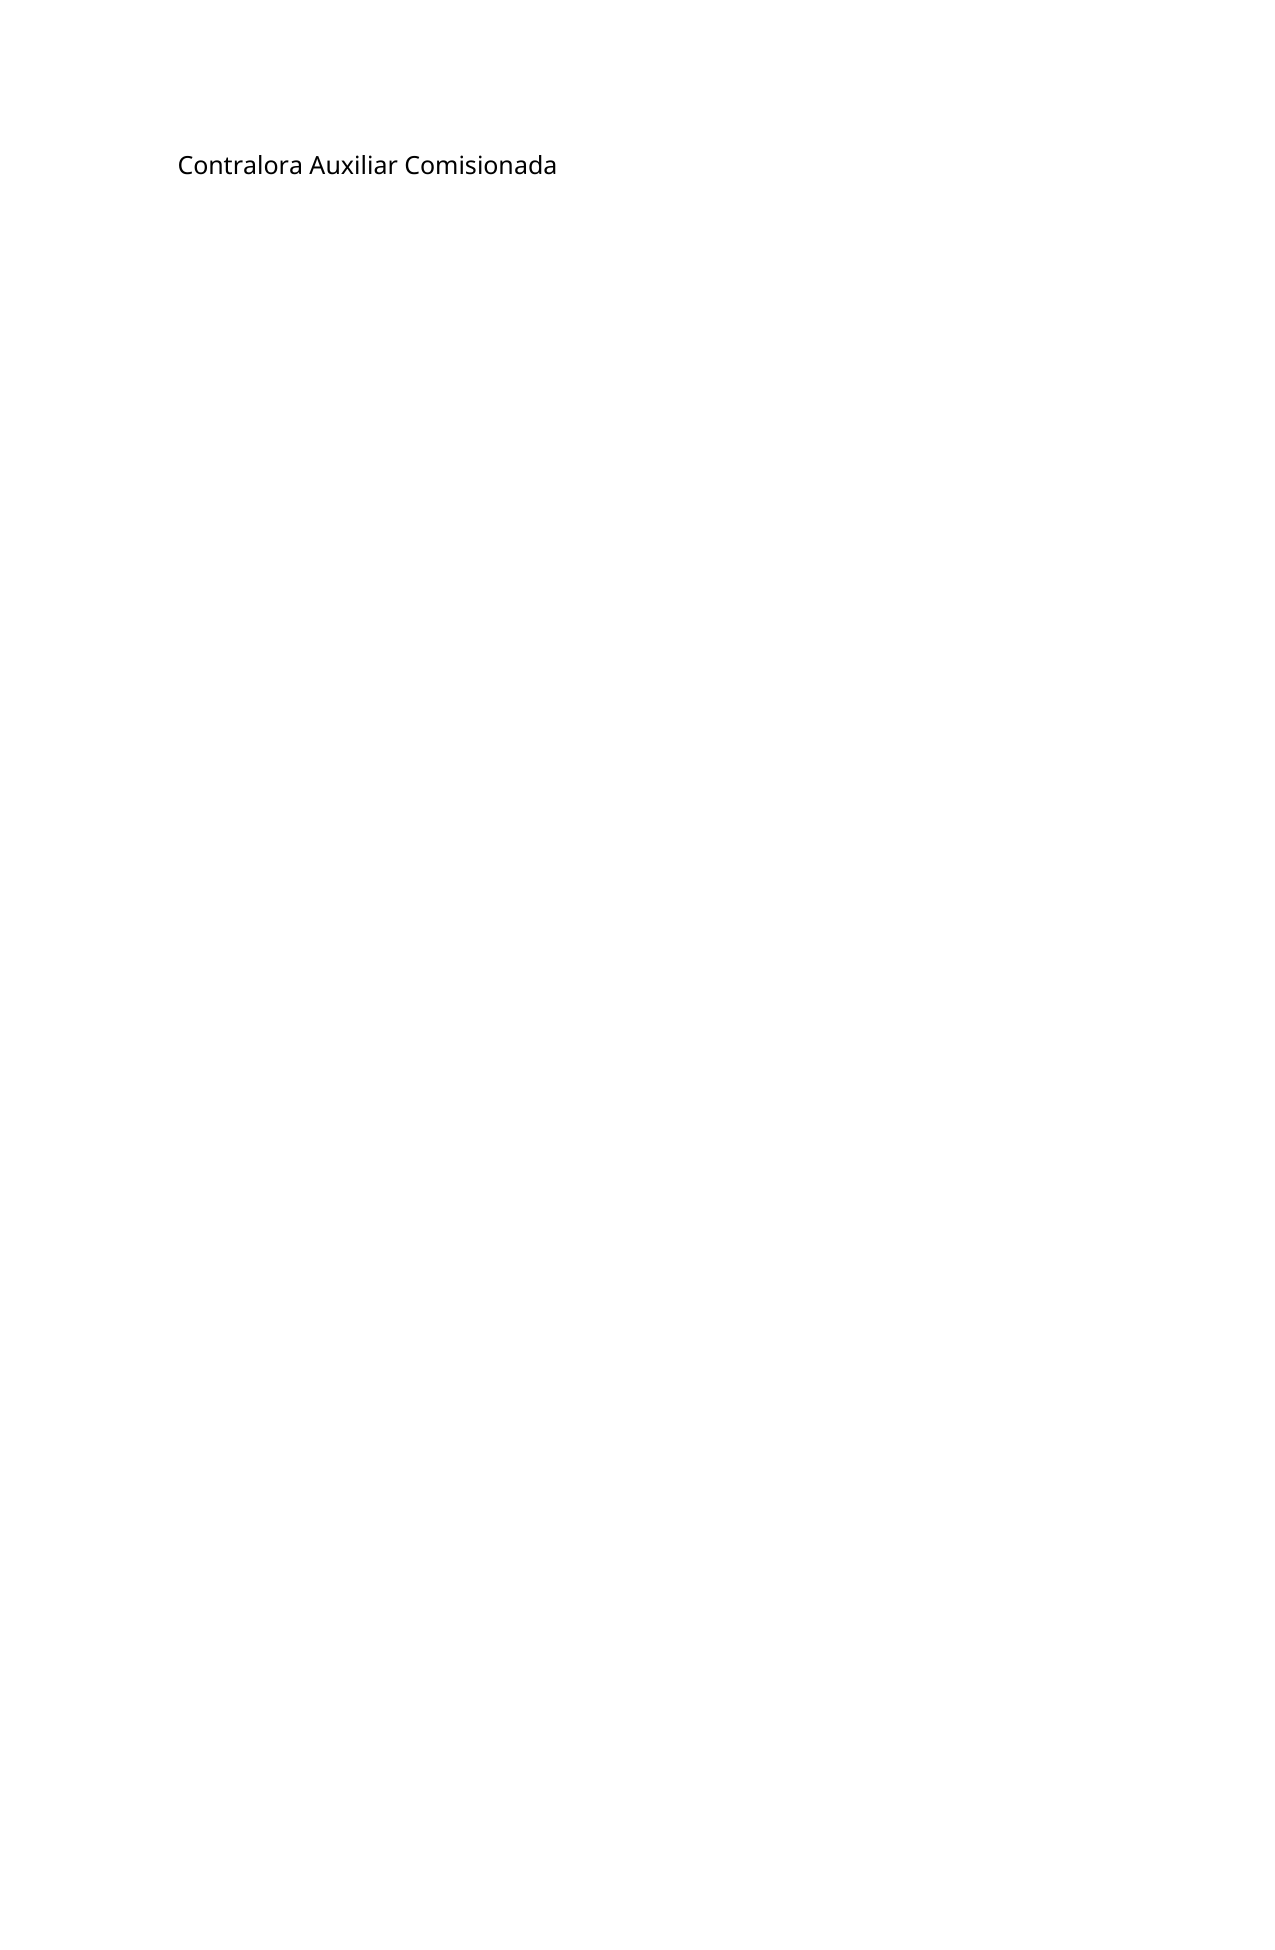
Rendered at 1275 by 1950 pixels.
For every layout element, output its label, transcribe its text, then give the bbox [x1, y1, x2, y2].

text Contralora Auxiliar Comisionada [177, 148, 1098, 182]
